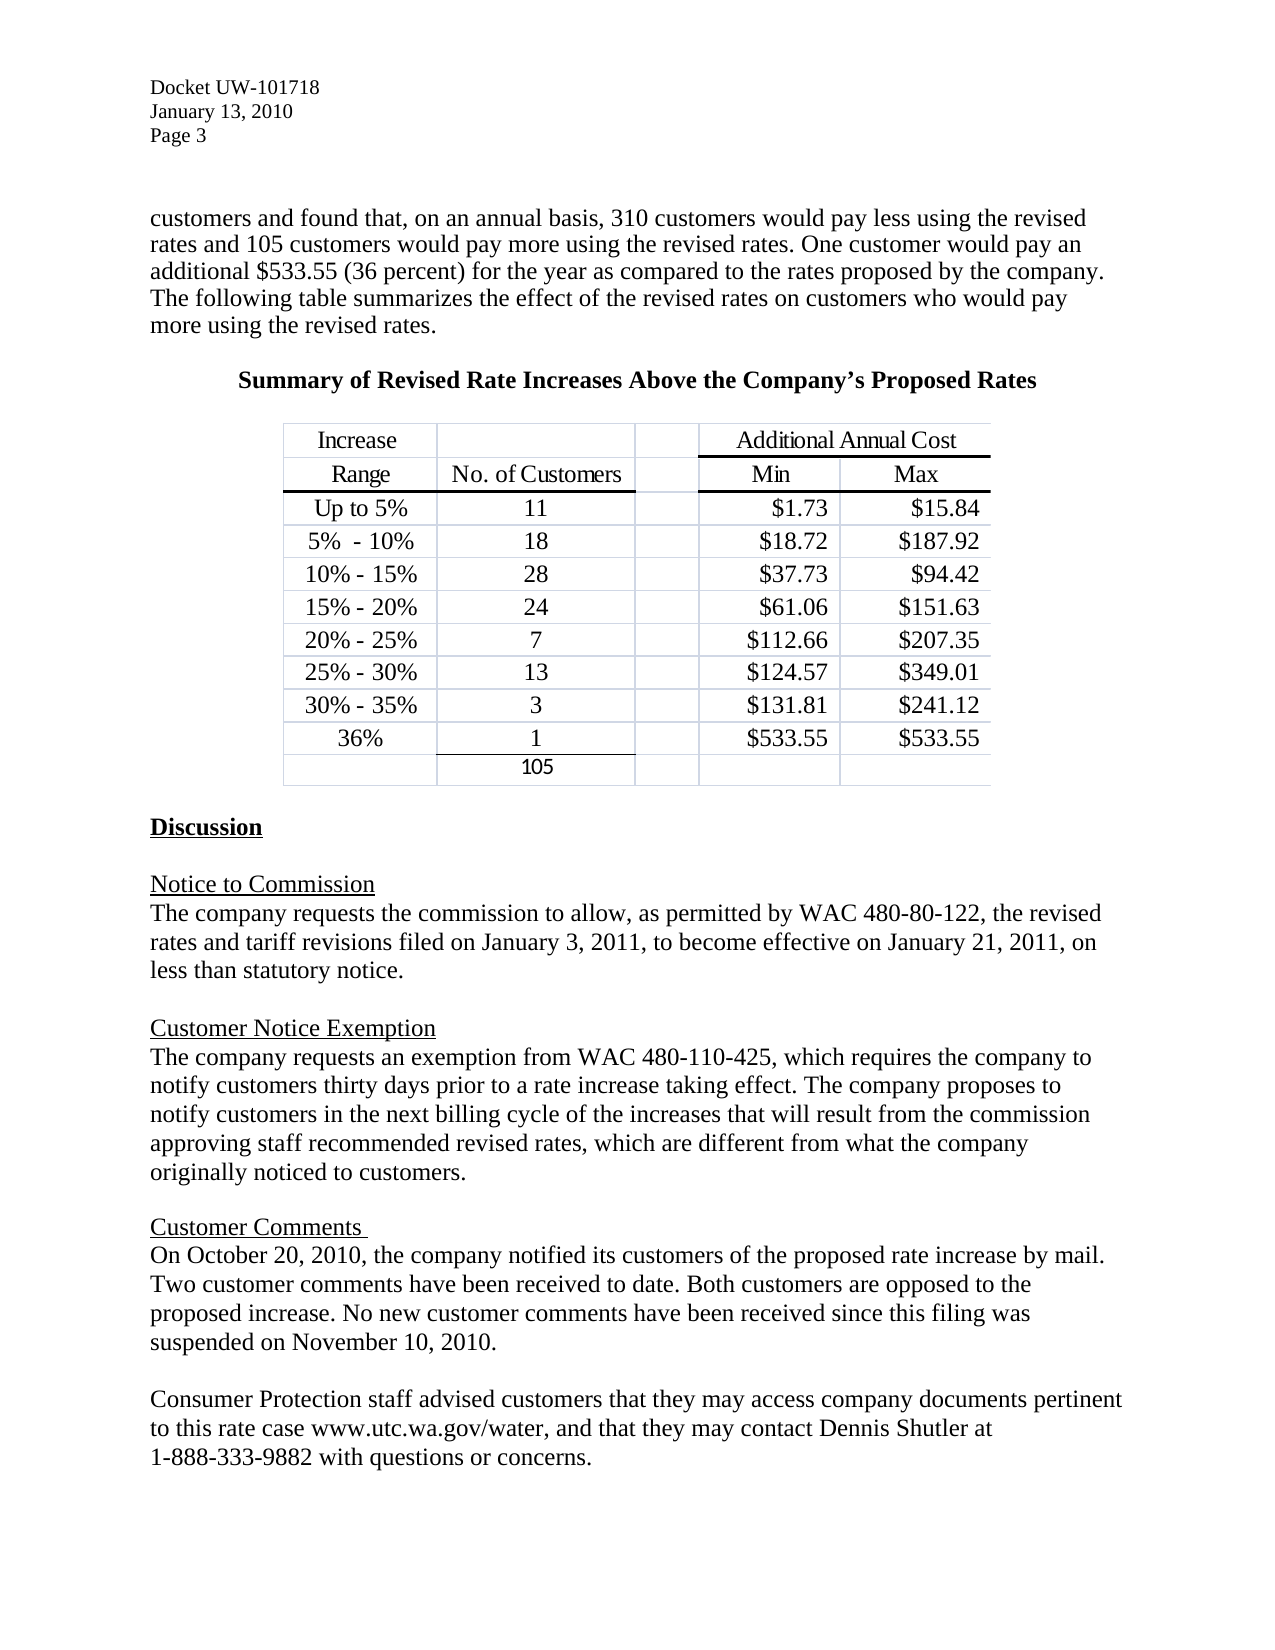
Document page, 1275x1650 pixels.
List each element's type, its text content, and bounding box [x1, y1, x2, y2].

text Consumer Protection staff advised customers that they may access company documents pertinent to this rate case www.utc.wa.gov/water, and that they may contact Dennis Shutler at [150, 1384, 1125, 1442]
text The company requests an exemption from WAC 480-110-425, which requires the company to notify customers thirty days prior to a rate increase taking effect. The company proposes to notify customers in the next billing cycle of the increases that will result from the commission approving staff recommended revised rates, which are different from what the company originally noticed to customers. [150, 1042, 1125, 1186]
text 1-888-333-9882 with questions or concerns. [150, 1442, 1125, 1470]
text The company requests the commission to allow, as permitted by WAC 480-80-122, the revised rates and tariff revisions filed on January 3, 2011, to become effective on January 21, 2011, on less than statutory notice. [150, 898, 1125, 984]
text Summary of Revised Rate Increases Above the Company’s Proposed Rates [150, 367, 1125, 394]
text Customer Notice Exemption [150, 1013, 1125, 1042]
text Discussion [150, 812, 1125, 841]
text Customer Comments [150, 1214, 1125, 1240]
text On October 20, 2010, the company notified its customers of the proposed rate increase by mail. Two customer comments have been received to date. Both customers are opposed to the proposed increase. No new customer comments have been received since this filing was suspended on November 10, 2010. [150, 1240, 1125, 1355]
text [150, 205, 1125, 338]
text Notice to Commission [150, 869, 1125, 898]
